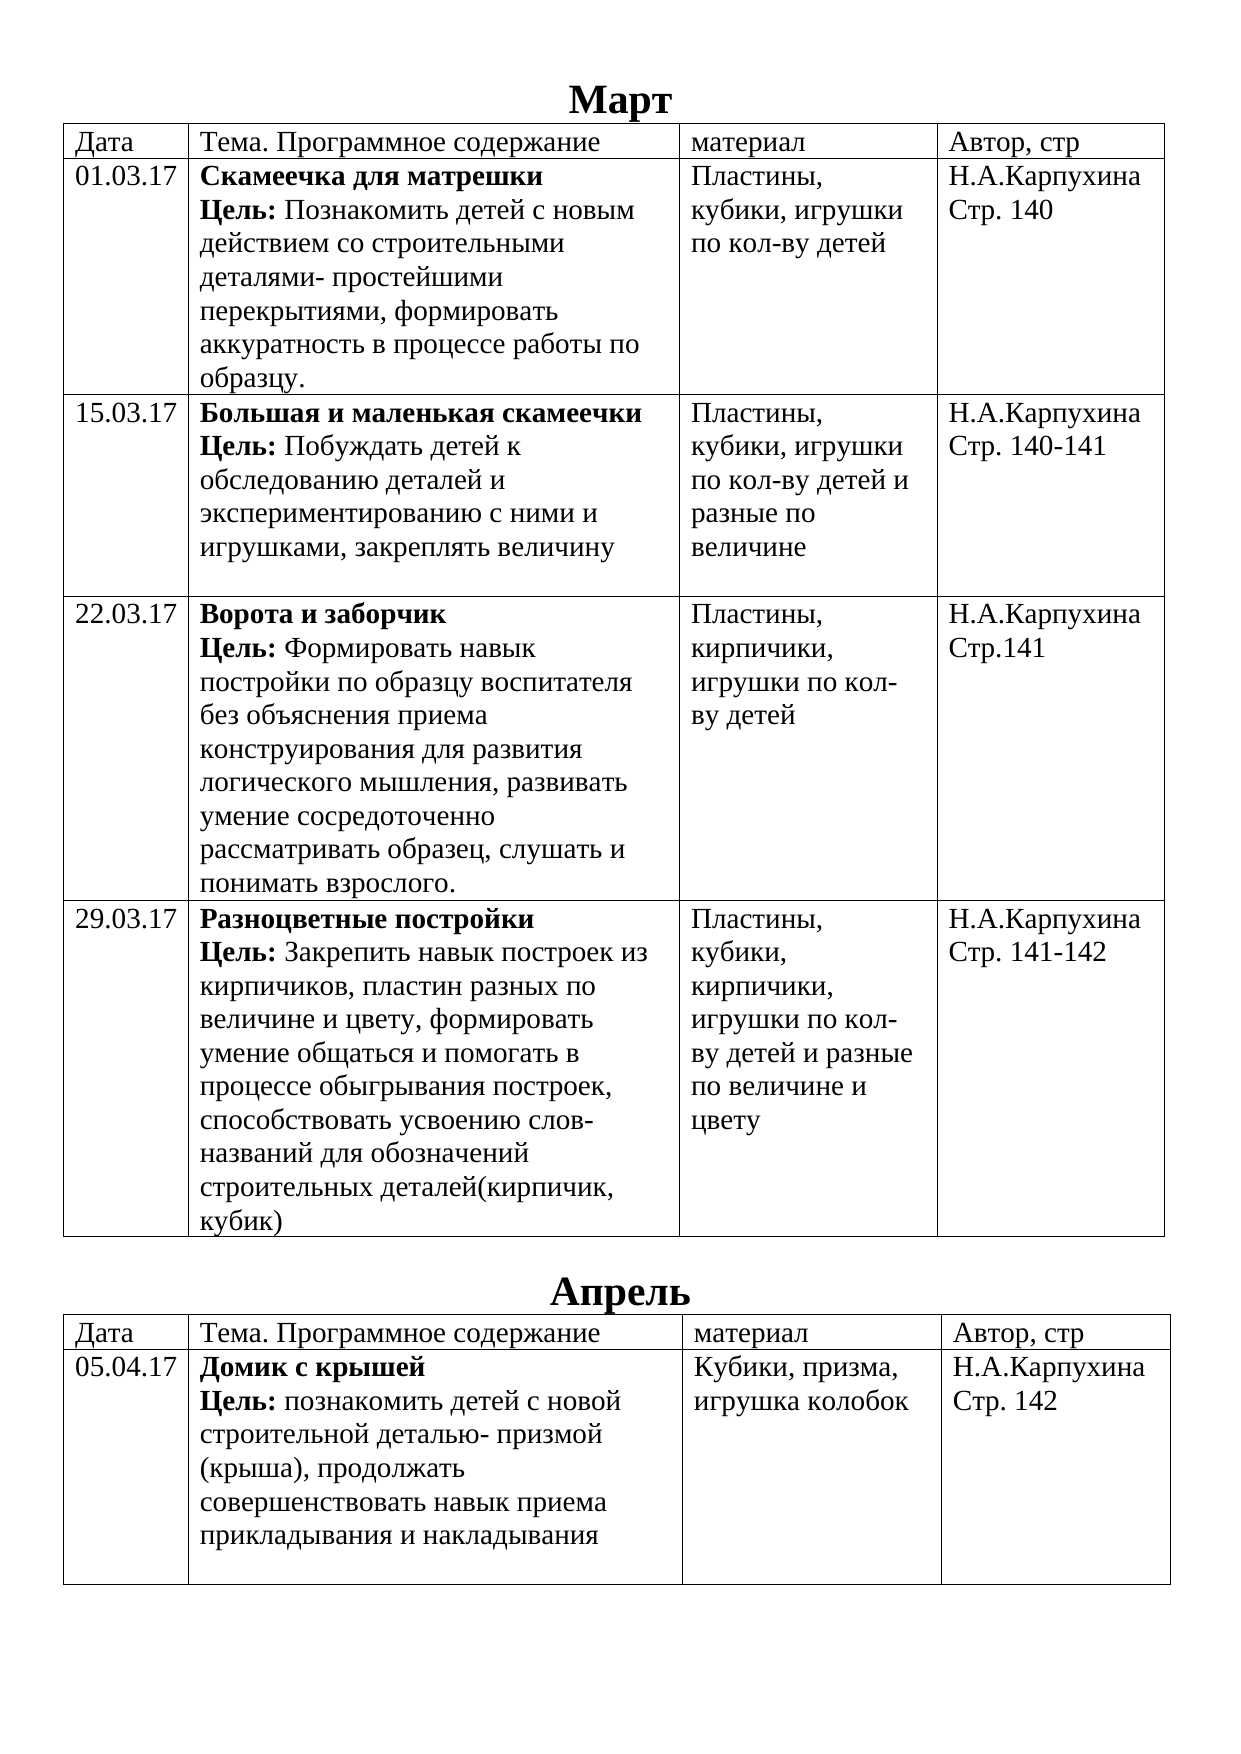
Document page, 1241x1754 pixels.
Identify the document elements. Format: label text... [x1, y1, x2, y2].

table_header Тема. Программное содержание [189, 1315, 682, 1348]
table_cell Н.А.Карпухина Стр.141 [938, 597, 1164, 900]
table_cell 29.03.17 [64, 901, 188, 1236]
table_header Дата [64, 1315, 188, 1348]
table_cell Н.А.Карпухина Стр. 141-142 [938, 901, 1164, 1236]
table_cell 01.03.17 [64, 159, 188, 394]
table_cell Пластины, кирпичики, игрушки по кол-ву детей [680, 597, 937, 900]
table_header материал [683, 1315, 941, 1348]
table_cell Н.А.Карпухина Стр. 142 [942, 1350, 1170, 1584]
table_header Автор, стр [938, 124, 1164, 157]
table_header Тема. Программное содержание [189, 124, 679, 157]
table_cell Кубики, призма, игрушка колобок [683, 1350, 941, 1584]
table_cell 15.03.17 [64, 395, 188, 596]
table_cell Большая и маленькая скамеечки Цель: Побуждать детей к обследованию деталей и экспериментированию с ними и игрушками, закреплять величину [189, 395, 679, 596]
table_cell Домик с крышей Цель: познакомить детей с новой строительной деталью- призмой (крыша), продолжать совершенствовать навык приема прикладывания и накладывания [189, 1350, 682, 1584]
table_cell Н.А.Карпухина Стр. 140 [938, 159, 1164, 394]
table_cell Пластины, кубики, игрушки по кол-ву детей [680, 159, 937, 394]
table_header Дата [64, 124, 188, 157]
table_cell Пластины, кубики, кирпичики, игрушки по кол-ву детей и разные по величине и цвету [680, 901, 937, 1236]
table_cell Н.А.Карпухина Стр. 140-141 [938, 395, 1164, 596]
table_header материал [680, 124, 937, 157]
text Март [75, 75, 1165, 123]
table_cell Ворота и заборчик Цель: Формировать навык постройки по образцу воспитателя без объяснения приема конструирования для развития логического мышления, развивать умение сосредоточенно рассматривать образец, слушать и понимать взрослого. [189, 597, 679, 900]
text Апрель [75, 1266, 1165, 1314]
table_cell 05.04.17 [64, 1350, 188, 1584]
table_cell Пластины, кубики, игрушки по кол-ву детей и разные по величине [680, 395, 937, 596]
table_cell Разноцветные постройки Цель: Закрепить навык построек из кирпичиков, пластин разных по величине и цвету, формировать умение общаться и помогать в процессе обыгрывания построек, способствовать усвоению слов-названий для обозначений строительных деталей(кирпичик, кубик) [189, 901, 679, 1236]
table_header Автор, стр [942, 1315, 1170, 1348]
table_cell 22.03.17 [64, 597, 188, 900]
table_cell Скамеечка для матрешки Цель: Познакомить детей с новым действием со строительными деталями- простейшими перекрытиями, формировать аккуратность в процессе работы по образцу. [189, 159, 679, 394]
